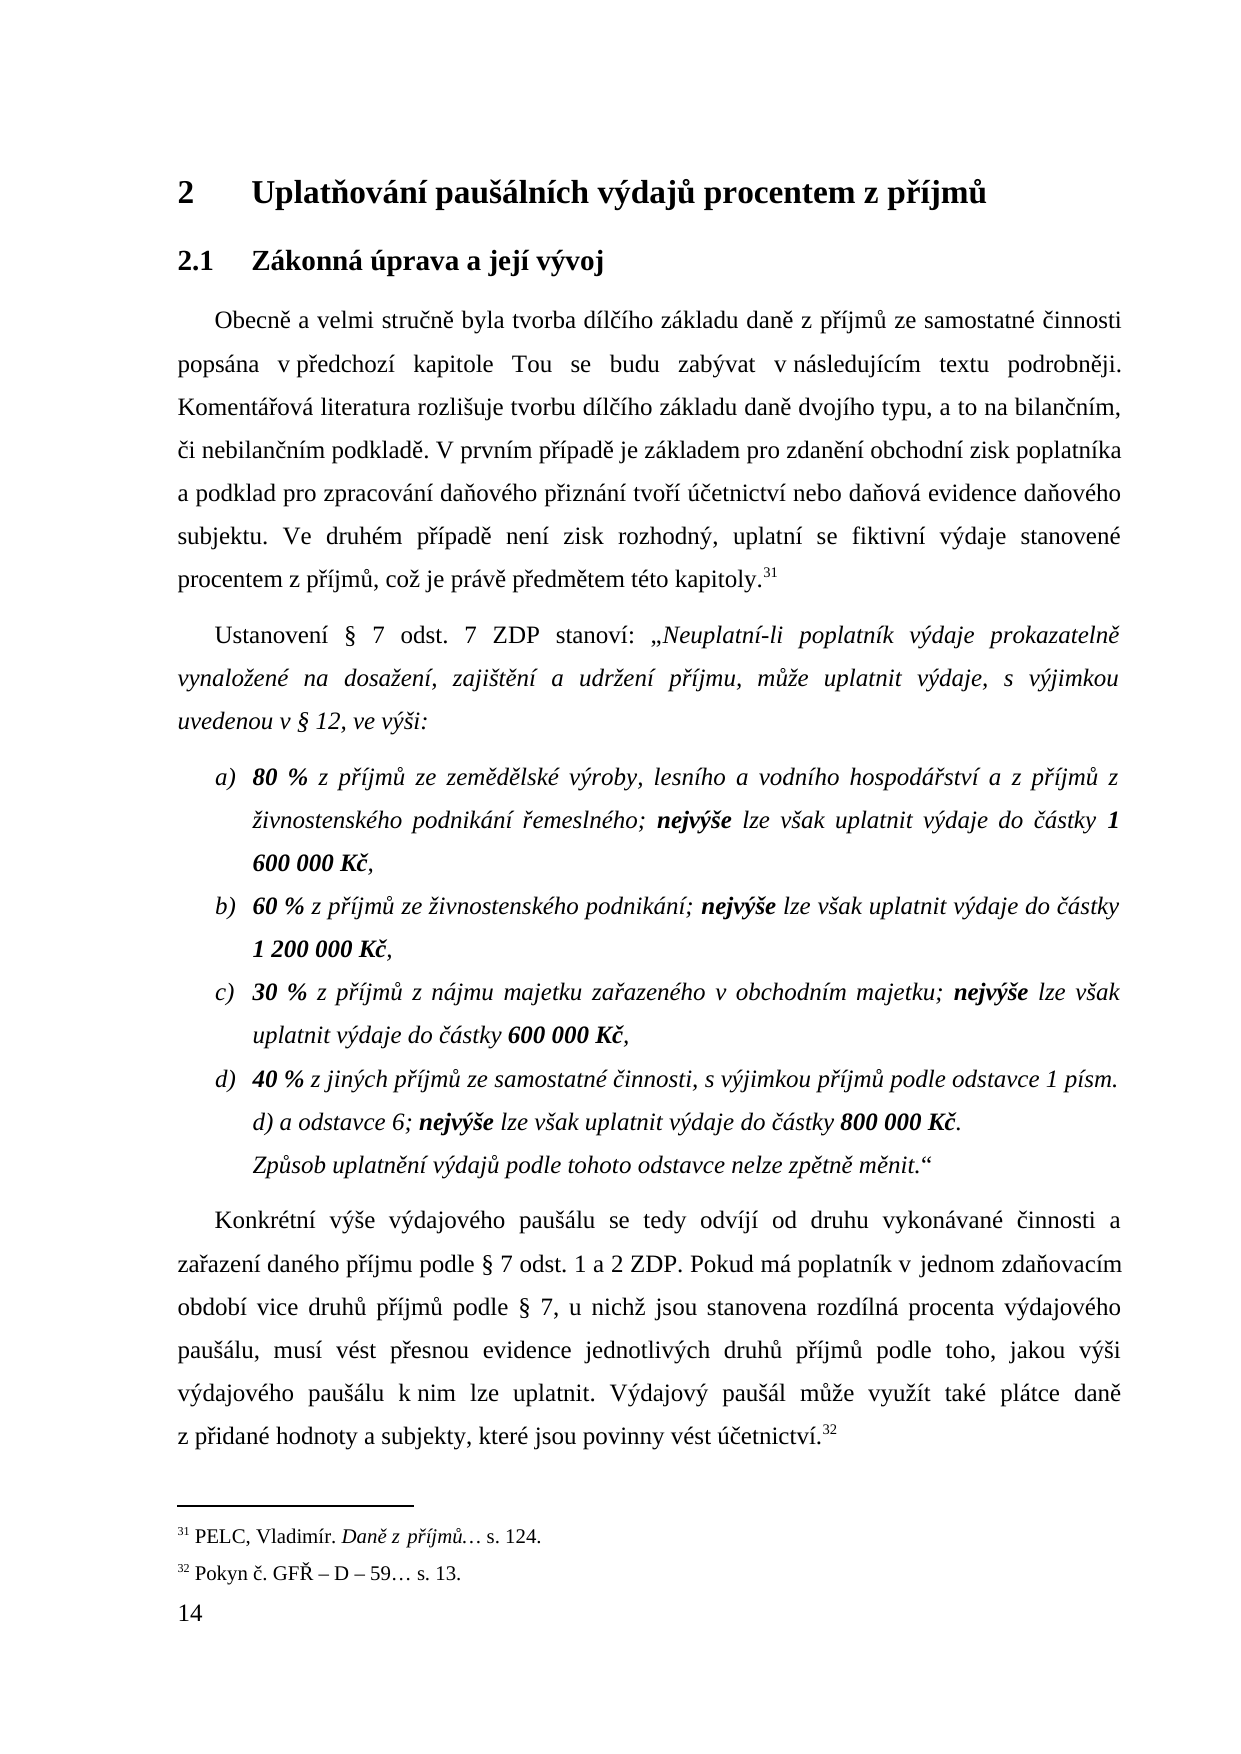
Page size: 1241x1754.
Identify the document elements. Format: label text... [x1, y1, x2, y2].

list 80 % z příjmů ze zemědělské výroby, lesního a vodního hospodářství a z příjmů z živnostenského podnikání řemeslného; nejvýše lze však uplatnit výdaje do částky 1 600 000 Kč, [215, 762, 1122, 877]
list 60 % z příjmů ze živnostenského podnikání; nejvýše lze však uplatnit výdaje do částky 1 200 000 Kč, [215, 891, 1122, 963]
text Ustanovení § 7 odst. 7 ZDP stanoví: „Neuplatní-li poplatník výdaje prokazatelně vynaložené na dosažení, zajištění a udržení příjmu, může uplatnit výdaje, s výjimkou uvedenou v § 12, ve výši: [177, 620, 1122, 735]
list 30 % z příjmů z nájmu majetku zařazeného v obchodním majetku; nejvýše lze však uplatnit výdaje do částky 600 000 Kč, [215, 977, 1122, 1049]
text Uplatňování paušálních výdajů procentem z příjmů [177, 173, 1122, 211]
text Obecně a velmi stručně byla tvorba dílčího základu daně z příjmů ze samostatné činnosti popsána v předchozí kapitole Tou se budu zabývat v následujícím textu podrobněji. Komentářová literatura rozlišuje tvorbu dílčího základu daně dvojího typu, a to na bilančním, či nebilančním podkladě. V prvním případě je základem pro zdanění obchodní zisk poplatníka a podklad pro zpracování daňového přiznání tvoří účetnictví nebo daňová evidence daňového subjektu. Ve druhém případě není zisk rozhodný, uplatní se fiktivní výdaje stanovené procentem z příjmů, což je právě předmětem této kapitoly. [177, 306, 1122, 593]
text Konkrétní výše výdajového paušálu se tedy odvíjí od druhu vykonávané činnosti a zařazení daného příjmu podle § 7 odst. 1 a 2 ZDP. Pokud má poplatník v jednom zdaňovacím období vice druhů příjmů podle § 7, u nichž jsou stanovena rozdílná procenta výdajového paušálu, musí vést přesnou evidence jednotlivých druhů příjmů podle toho, jakou výši výdajového paušálu k nim lze uplatnit. Výdajový paušál může využít také plátce daně z přidané hodnoty a subjekty, které jsou povinny vést účetnictví. [177, 1206, 1122, 1450]
text Zákonná úprava a její vývoj [177, 243, 1122, 276]
list Způsob uplatnění výdajů podle tohoto odstavce nelze zpětně měnit.“ [252, 1150, 1122, 1179]
list 40 % z jiných příjmů ze samostatné činnosti, s výjimkou příjmů podle odstavce 1 písm. d) a odstavce 6; nejvýše lze však uplatnit výdaje do částky 800 000 Kč. [215, 1064, 1122, 1136]
